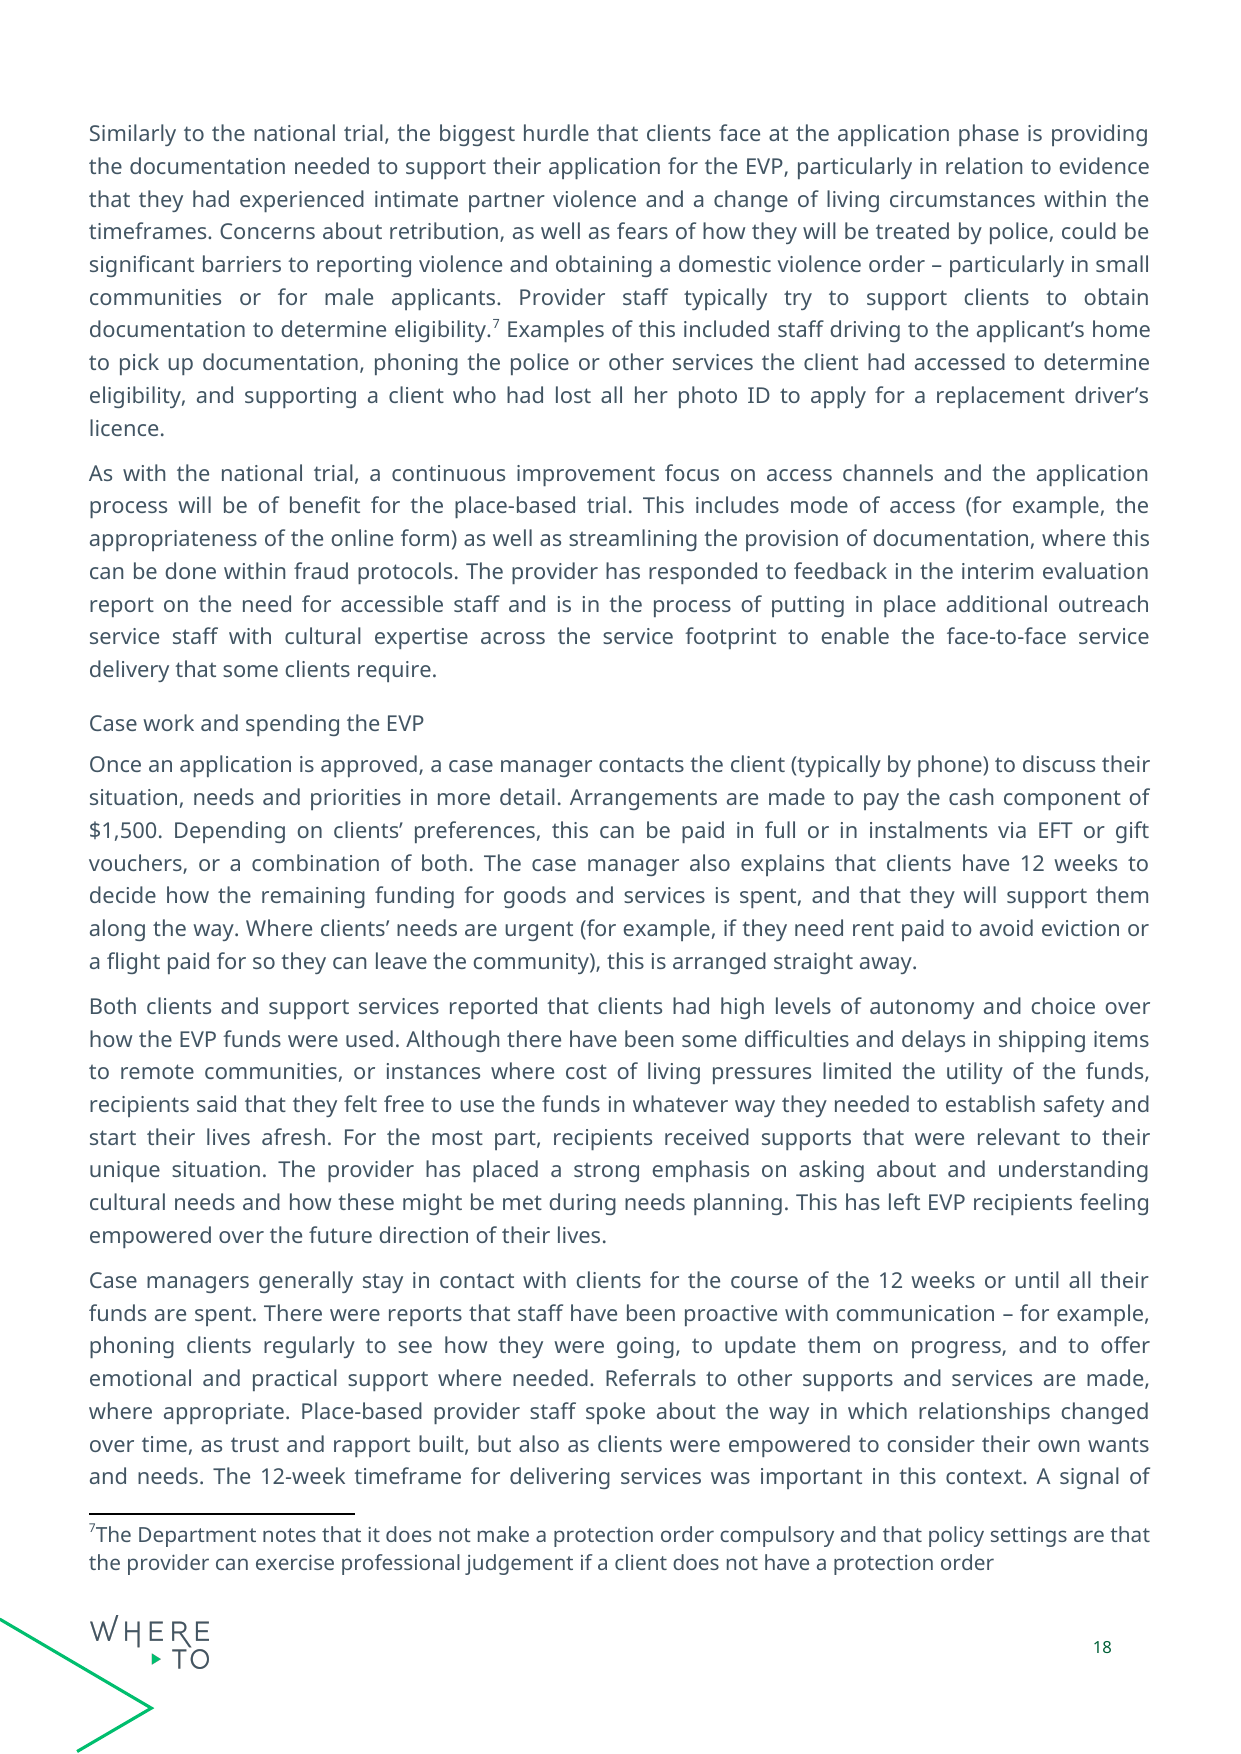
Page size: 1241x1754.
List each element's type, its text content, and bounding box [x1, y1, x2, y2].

subtitle Case work and spending the EVP [89, 712, 1152, 737]
text As with the national trial, a continuous improvement focus on access channels and the application process will be of benefit for the place-based trial. This includes mode of access (for example, the appropriateness of the online form) as well as streamlining the provision of documentation, where this can be done within fraud protocols. The provider has responded to feedback in the interim evaluation report on the need for accessible staff and is in the process of putting in place additional outreach service staff with cultural expertise across the service footprint to enable the face-to-face service delivery that some clients require. [89, 458, 1152, 684]
picture [90, 1615, 209, 1669]
text Both clients and support services reported that clients had high levels of autonomy and choice over how the EVP funds were used. Although there have been some difficulties and delays in shipping items to remote communities, or instances where cost of living pressures limited the utility of the funds, recipients said that they felt free to use the funds in whatever way they needed to establish safety and start their lives afresh. For the most part, recipients received supports that were relevant to their unique situation. The provider has placed a strong emphasis on asking about and understanding cultural needs and how these might be met during needs planning. This has left EVP recipients feeling empowered over the future direction of their lives. [89, 991, 1152, 1250]
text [89, 1265, 1152, 1491]
text Once an application is approved, a case manager contacts the client (typically by phone) to discuss their situation, needs and priorities in more detail. Arrangements are made to pay the cash component of $1,500. Depending on clients’ preferences, this can be paid in full or in instalments via EFT or gift vouchers, or a combination of both. The case manager also explains that clients have 12 weeks to decide how the remaining funding for goods and services is spent, and that they will support them along the way. Where clients’ needs are urgent (for example, if they need rent paid to avoid eviction or a flight paid for so they can leave the community), this is arranged straight away. [89, 749, 1152, 976]
text Similarly to the national trial, the biggest hurdle that clients face at the application phase is providing the documentation needed to support their application for the EVP, particularly in relation to evidence that they had experienced intimate partner violence and a change of living circumstances within the timeframes. Concerns about retribution, as well as fears of how they will be treated by police, could be significant barriers to reporting violence and obtaining a domestic violence order – particularly in small communities or for male applicants. Provider staff typically try to support clients to obtain documentation to determine eligibility. Examples of this included staff driving to the applicant’s home to pick up documentation, phoning the police or other services the client had accessed to determine eligibility, and supporting a client who had lost all her photo ID to apply for a replacement driver’s licence. [89, 118, 1152, 442]
